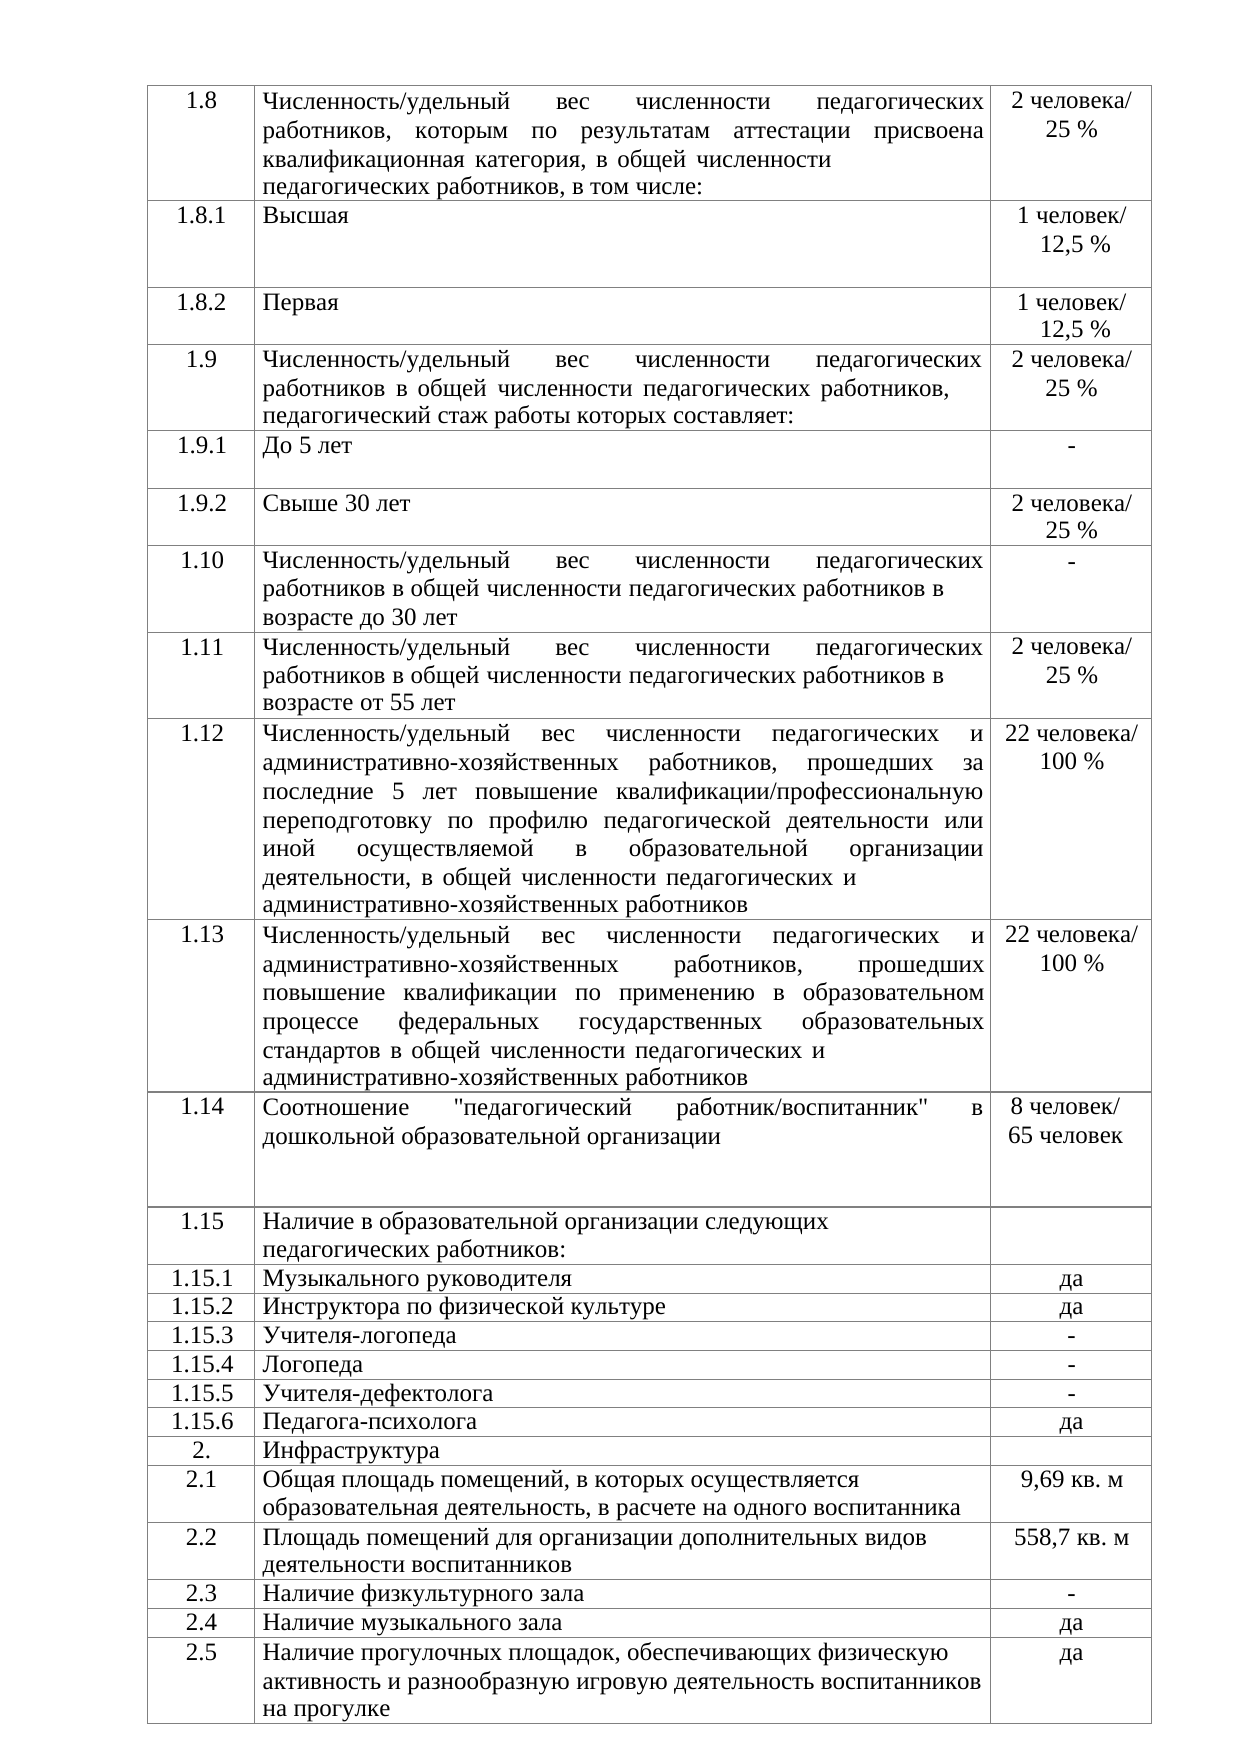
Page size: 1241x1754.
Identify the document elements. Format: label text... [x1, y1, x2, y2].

table_cell 1.9.2 [148, 489, 254, 545]
table_cell 2. [148, 1437, 254, 1464]
table_cell - [991, 546, 1151, 632]
table_cell 2 человека/ 25 % [991, 86, 1151, 200]
table_cell 1.8 [148, 86, 254, 200]
table_cell 1.10 [148, 546, 254, 632]
table_cell 2 человека/ 25 % [991, 633, 1151, 717]
table_cell Численность/удельный вес численности педагогических работников в общей численности педагогических работников, педагогический стаж работы которых составляет: [255, 345, 990, 430]
table_cell Первая [255, 288, 990, 344]
table_cell Учителя-дефектолога [255, 1380, 990, 1407]
table_cell Наличие прогулочных площадок, обеспечивающих физическую активность и разнообразную игровую деятельность воспитанников на прогулке [255, 1638, 990, 1723]
table_cell 1.14 [148, 1093, 254, 1206]
table_cell [991, 1437, 1151, 1464]
table_cell До 5 лет [255, 431, 990, 488]
table_cell да [991, 1265, 1151, 1293]
table_cell 1.9 [148, 345, 254, 430]
table_cell Педагога-психолога [255, 1408, 990, 1436]
table_cell 558,7 кв. м [991, 1523, 1151, 1579]
table_cell Численность/удельный вес численности педагогических и административно-хозяйственных работников, прошедших повышение квалификации по применению в образовательном процессе федеральных государственных образовательных стандартов в общей численности педагогических и административно-хозяйственных работников [255, 920, 990, 1091]
table_cell Соотношение "педагогический работник/воспитанник" в дошкольной образовательной организации [255, 1093, 990, 1206]
table_cell Музыкального руководителя [255, 1265, 990, 1293]
table_cell 2 человека/ 25 % [991, 345, 1151, 430]
table_cell 22 человека/ 100 % [991, 719, 1151, 919]
table_cell 1.15.2 [148, 1294, 254, 1321]
table_cell 8 человек/ 65 человек [991, 1093, 1151, 1206]
table_cell Численность/удельный вес численности педагогических работников в общей численности педагогических работников в возрасте до 30 лет [255, 546, 990, 632]
table_cell Свыше 30 лет [255, 489, 990, 545]
table_cell Высшая [255, 201, 990, 287]
table_cell 2.4 [148, 1609, 254, 1637]
table_cell 22 человека/ 100 % [991, 920, 1151, 1091]
table_cell 1 человек/ 12,5 % [991, 288, 1151, 344]
table_cell - [991, 1380, 1151, 1407]
table_cell 9,69 кв. м [991, 1466, 1151, 1522]
table_cell 1.13 [148, 920, 254, 1091]
table_cell 2.1 [148, 1466, 254, 1522]
table_cell 2.3 [148, 1580, 254, 1608]
table_cell Численность/удельный вес численности педагогических работников в общей численности педагогических работников в возрасте от 55 лет [255, 633, 990, 717]
table_cell да [991, 1609, 1151, 1637]
table_cell - [991, 1580, 1151, 1608]
table_cell Инструктора по физической культуре [255, 1294, 990, 1321]
table_cell Учителя-логопеда [255, 1322, 990, 1350]
table_cell Общая площадь помещений, в которых осуществляется образовательная деятельность, в расчете на одного воспитанника [255, 1466, 990, 1522]
table_cell - [991, 1351, 1151, 1379]
table_cell 2.5 [148, 1638, 254, 1723]
table_cell Наличие физкультурного зала [255, 1580, 990, 1608]
table_cell 2 человека/ 25 % [991, 489, 1151, 545]
table_cell 1.11 [148, 633, 254, 717]
table_cell 1 человек/ 12,5 % [991, 201, 1151, 287]
table_cell Численность/удельный вес численности педагогических работников, которым по результатам аттестации присвоена квалификационная категория, в общей численности педагогических работников, в том числе: [255, 86, 990, 200]
table_cell да [991, 1638, 1151, 1723]
table_cell Наличие музыкального зала [255, 1609, 990, 1637]
table_cell Инфраструктура [255, 1437, 990, 1464]
table_cell 1.15 [148, 1208, 254, 1264]
table_cell 1.15.1 [148, 1265, 254, 1293]
table_cell 1.12 [148, 719, 254, 919]
table_cell Численность/удельный вес численности педагогических и административно-хозяйственных работников, прошедших за последние 5 лет повышение квалификации/профессиональную переподготовку по профилю педагогической деятельности или иной осуществляемой в образовательной организации деятельности, в общей численности педагогических и административно-хозяйственных работников [255, 719, 990, 919]
table_cell [991, 1208, 1151, 1264]
table_cell да [991, 1294, 1151, 1321]
table_cell - [991, 431, 1151, 488]
table_cell 1.15.5 [148, 1380, 254, 1407]
table_cell 1.8.1 [148, 201, 254, 287]
table_cell 1.8.2 [148, 288, 254, 344]
table_cell Наличие в образовательной организации следующих педагогических работников: [255, 1208, 990, 1264]
table_cell да [991, 1408, 1151, 1436]
table_cell - [991, 1322, 1151, 1350]
table_cell Логопеда [255, 1351, 990, 1379]
table_cell 1.15.4 [148, 1351, 254, 1379]
table_cell 2.2 [148, 1523, 254, 1579]
table_cell 1.9.1 [148, 431, 254, 488]
table_cell Площадь помещений для организации дополнительных видов деятельности воспитанников [255, 1523, 990, 1579]
table_cell 1.15.3 [148, 1322, 254, 1350]
table_cell 1.15.6 [148, 1408, 254, 1436]
